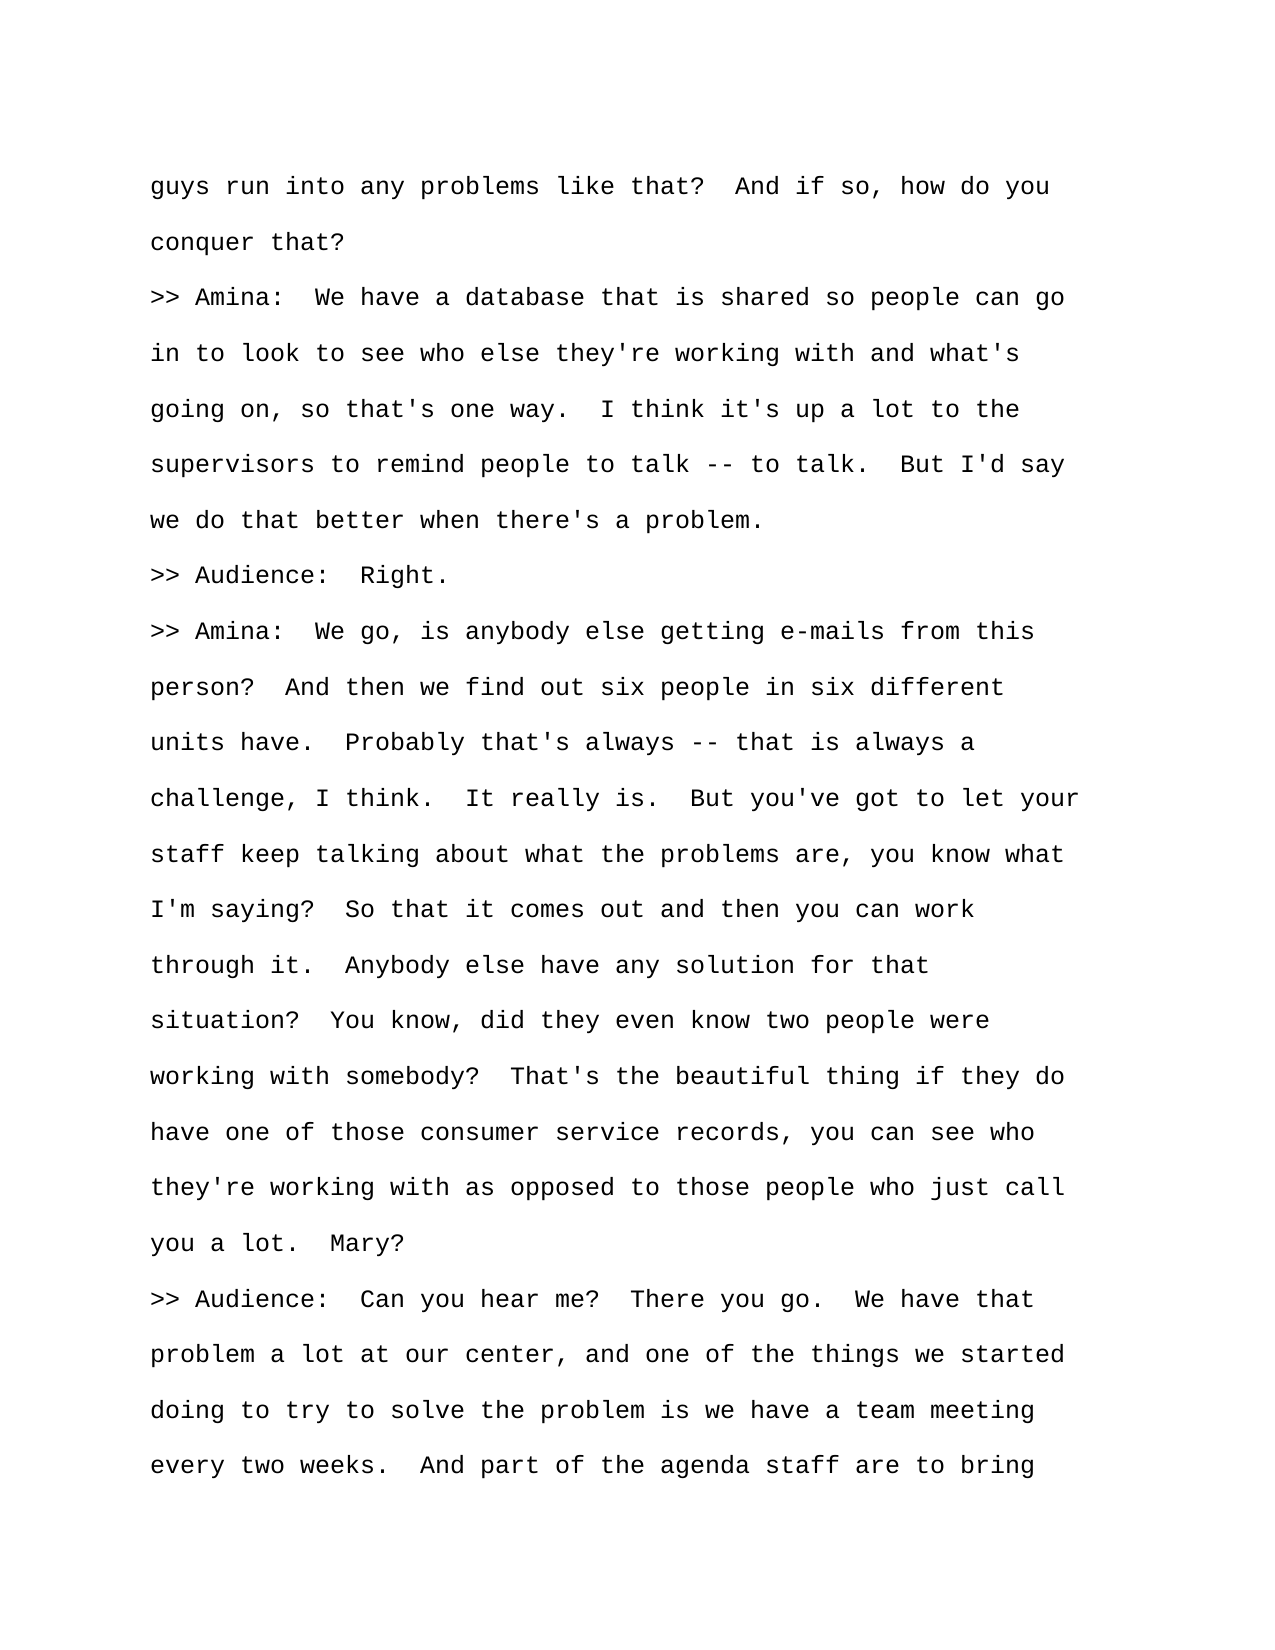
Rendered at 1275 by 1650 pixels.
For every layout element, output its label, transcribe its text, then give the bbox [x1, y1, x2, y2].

text >> Audience: Right. [150, 539, 1083, 595]
text >> Amina: We have a database that is shared so people can go in to look to see who else they're working with and what's going on, so that's one way. I think it's up a lot to the supervisors to remind people to talk -- to talk. But I'd say we do that better when there's a problem. [150, 261, 1083, 539]
text >> Amina: We go, is anybody else getting e-mails from this person? And then we find out six people in six different units have. Probably that's always -- that is always a challenge, I think. It really is. But you've got to let your staff keep talking about what the problems are, you know what I'm saying? So that it comes out and then you can work through it. Anybody else have any solution for that situation? You know, did they even know two people were working with somebody? That's the beautiful thing if they do have one of those consumer service records, you can see who they're working with as opposed to those people who just call you a lot. Mary? [150, 595, 1083, 1262]
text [150, 150, 1083, 261]
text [150, 1262, 1083, 1485]
